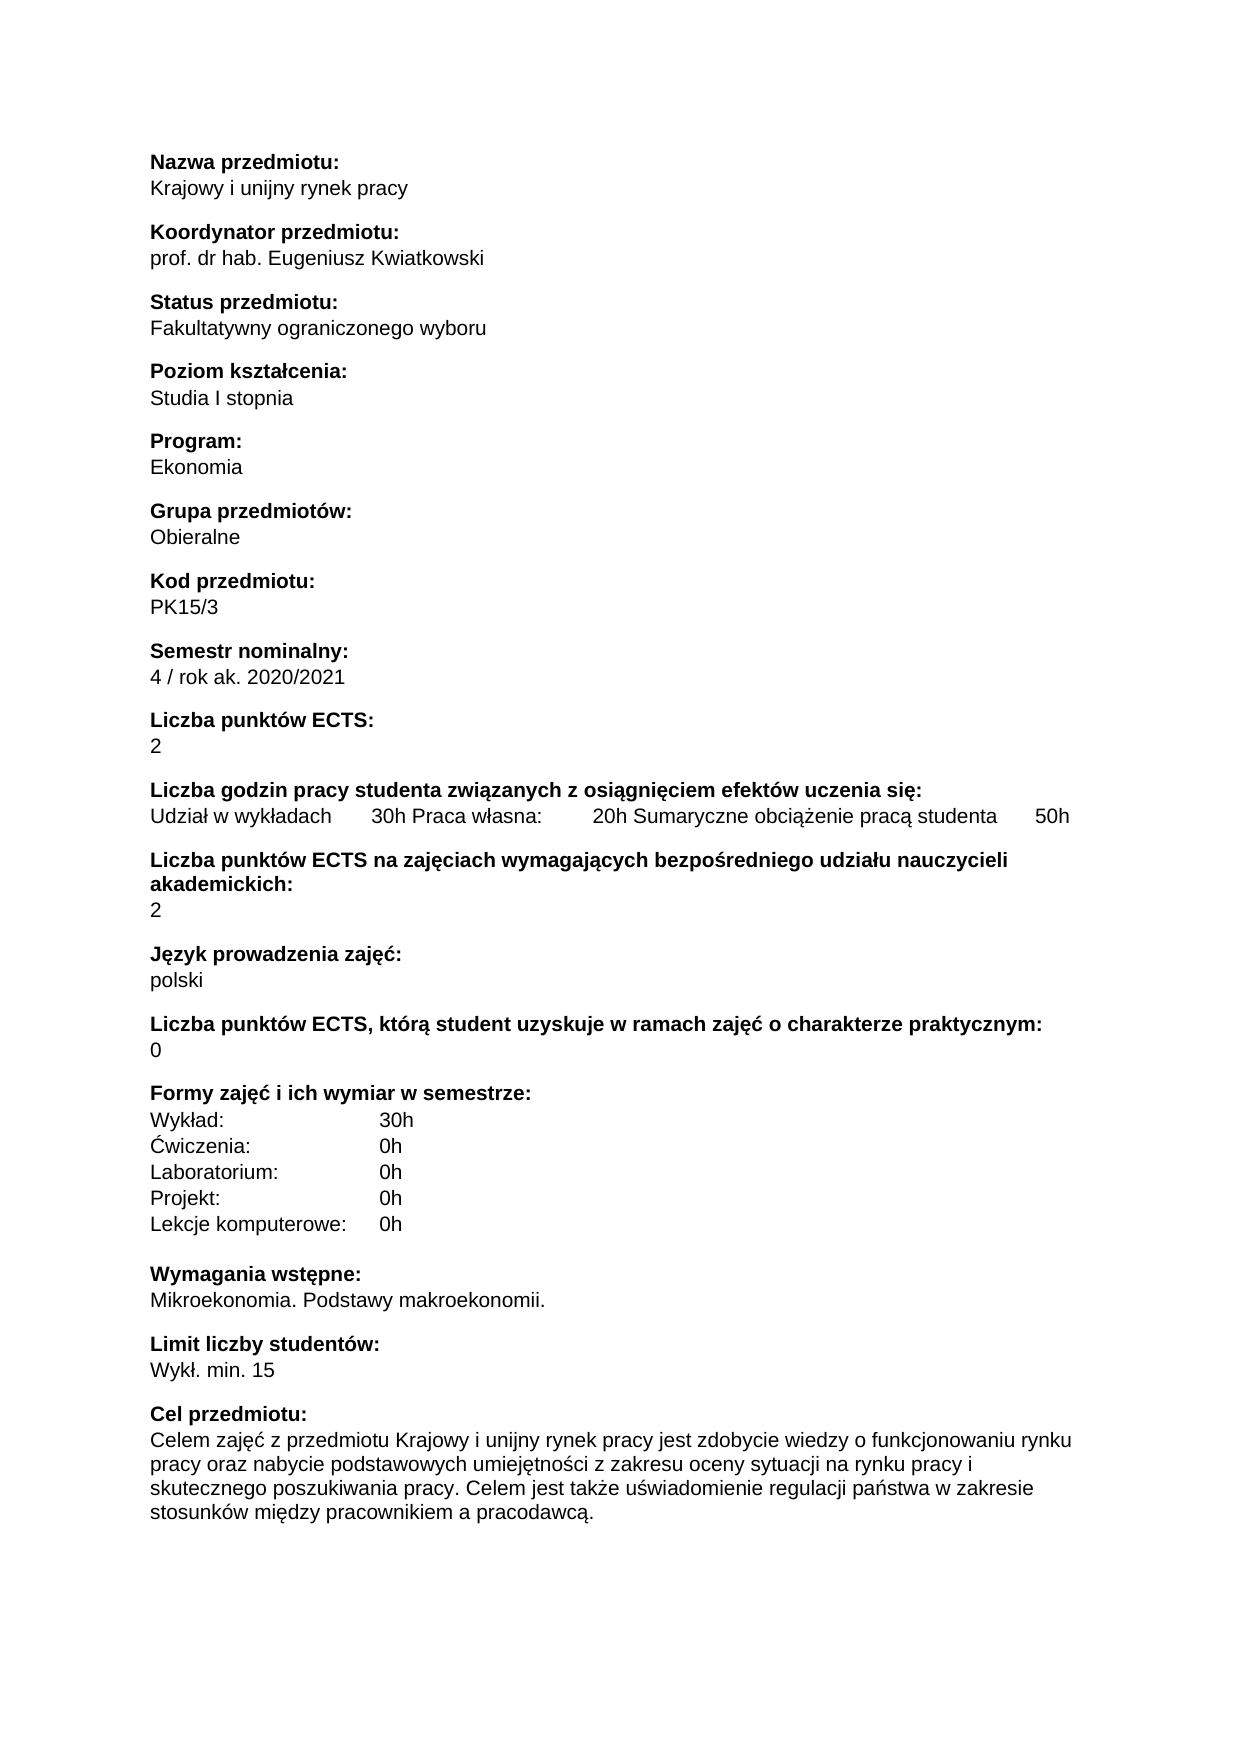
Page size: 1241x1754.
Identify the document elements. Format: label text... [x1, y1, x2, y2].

table_cell Laboratorium: [140, 1160, 367, 1184]
table_header 30h [369, 1108, 597, 1132]
table_header Wykład: [140, 1108, 367, 1132]
text Krajowy i unijny rynek pracy [150, 176, 1090, 200]
text Ekonomia [150, 455, 1090, 479]
text Wymagania wstępne: [150, 1262, 1090, 1286]
text Liczba punktów ECTS, którą student uzyskuje w ramach zajęć o charakterze praktycznym: [150, 1011, 1090, 1035]
text Nazwa przedmiotu: [150, 150, 1090, 174]
text Grupa przedmiotów: [150, 499, 1090, 523]
text polski [150, 968, 1090, 992]
text Wykł. min. 15 [150, 1358, 1090, 1382]
text Studia I stopnia [150, 385, 1090, 409]
text Udział w wykładach 30h Praca własna: 20h Sumaryczne obciążenie pracą studenta 50h [150, 804, 1090, 828]
text Cel przedmiotu: [150, 1402, 1090, 1426]
text prof. dr hab. Eugeniusz Kwiatkowski [150, 246, 1090, 270]
text Program: [150, 429, 1090, 453]
text Koordynator przedmiotu: [150, 220, 1090, 244]
text 2 [150, 734, 1090, 758]
text Język prowadzenia zajęć: [150, 942, 1090, 966]
table_cell 0h [369, 1184, 597, 1210]
text Obieralne [150, 525, 1090, 549]
text 0 [150, 1037, 1090, 1061]
text Kod przedmiotu: [150, 569, 1090, 593]
text Poziom kształcenia: [150, 359, 1090, 383]
text Mikroekonomia. Podstawy makroekonomii. [150, 1288, 1090, 1312]
text 2 [150, 898, 1090, 922]
text Status przedmiotu: [150, 289, 1090, 313]
text Liczba punktów ECTS na zajęciach wymagających bezpośredniego udziału nauczycieli akademickich: [150, 848, 1090, 896]
table_cell Ćwiczenia: [140, 1134, 367, 1158]
table_cell 0h [369, 1210, 597, 1236]
text 4 / rok ak. 2020/2021 [150, 664, 1090, 688]
text Liczba godzin pracy studenta związanych z osiągnięciem efektów uczenia się: [150, 778, 1090, 802]
table_cell 0h [369, 1158, 597, 1184]
text Limit liczby studentów: [150, 1332, 1090, 1356]
text Semestr nominalny: [150, 638, 1090, 662]
text Liczba punktów ECTS: [150, 708, 1090, 732]
text Fakultatywny ograniczonego wyboru [150, 316, 1090, 339]
table_cell Lekcje komputerowe: [140, 1212, 367, 1236]
text PK15/3 [150, 595, 1090, 619]
text Formy zajęć i ich wymiar w semestrze: [150, 1081, 1090, 1105]
table_cell 0h [369, 1132, 597, 1158]
table_cell Projekt: [140, 1186, 367, 1210]
text Celem zajęć z przedmiotu Krajowy i unijny rynek pracy jest zdobycie wiedzy o funkcjonowaniu rynku pracy oraz nabycie podstawowych umiejętności z zakresu oceny sytuacji na rynku pracy i skutecznego poszukiwania pracy. Celem jest także uświadomienie regulacji państwa w zakresie stosunków między pracownikiem a pracodawcą. [150, 1428, 1090, 1523]
